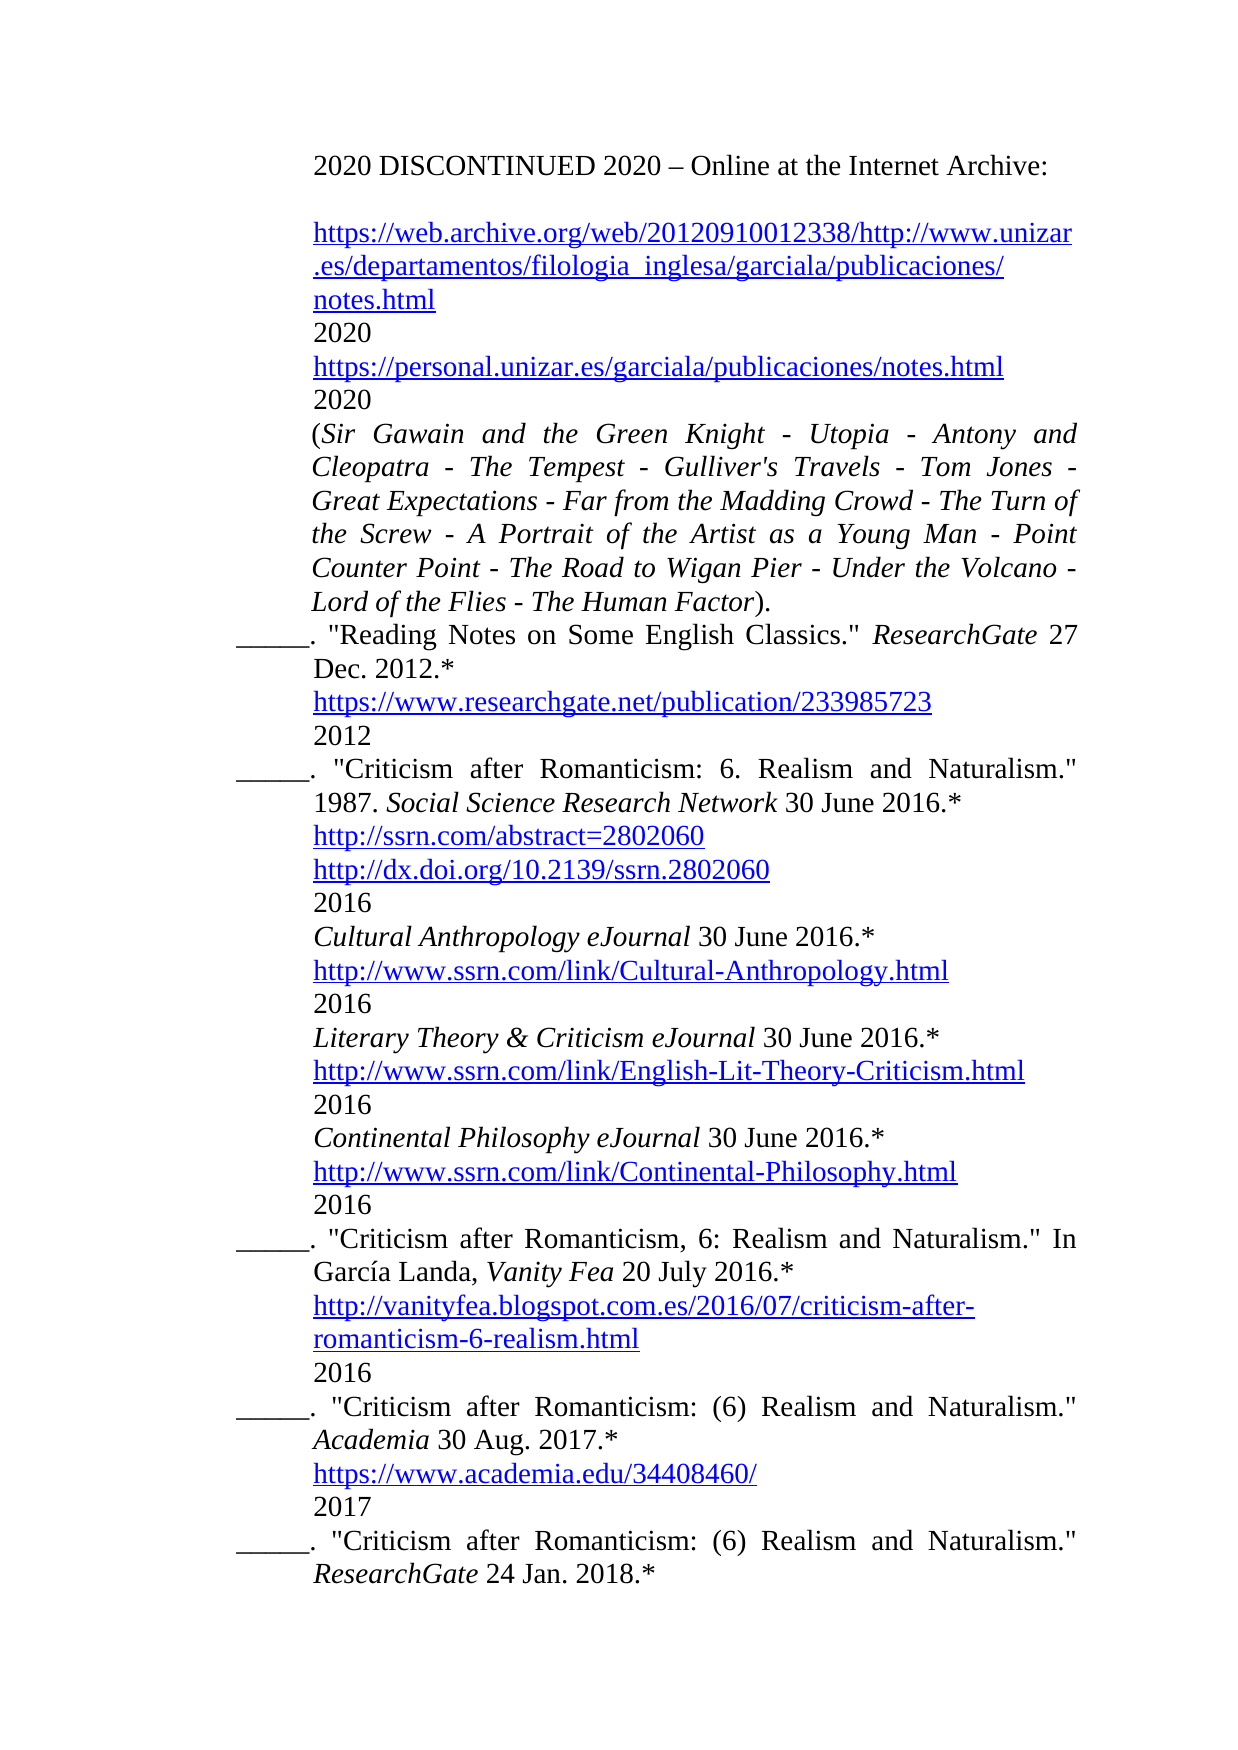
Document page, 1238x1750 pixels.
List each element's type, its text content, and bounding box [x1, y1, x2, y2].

text http://dx.doi.org/10.2139/ssrn.2802060 [236, 852, 1078, 886]
text 2020 [236, 382, 1078, 416]
text Literary Theory & Criticism eJournal 30 June 2016.* [236, 1020, 1078, 1053]
text _____. "Criticism after Romanticism: 6. Realism and Naturalism." 1987. Social Science Research Network 30 June 2016.* [236, 751, 1078, 818]
text 2020 [236, 315, 1078, 349]
text _____. "Criticism after Romanticism, 6: Realism and Naturalism." In García Landa, Vanity Fea 20 July 2016.* [236, 1221, 1078, 1288]
text https://www.researchgate.net/publication/233985723 [236, 684, 1078, 718]
text https://www.academia.edu/34408460/ [236, 1456, 1078, 1489]
text http://www.ssrn.com/link/Continental-Philosophy.html [236, 1154, 1078, 1187]
text Continental Philosophy eJournal 30 June 2016.* [236, 1120, 1078, 1154]
text 2020 DISCONTINUED 2020 – Online at the Internet Archive: [236, 148, 1078, 181]
text (Sir Gawain and the Green Knight - Utopia - Antony and Cleopatra - The Tempest - Gulliver's Travels - Tom Jones - Great Expectations - Far from the Madding Crowd - The Turn of the Screw - A Portrait of the Artist as a Young Man - Point Counter Point - The Road to Wigan Pier - Under the Volcano - Lord of the Flies - The Human Factor). [236, 416, 1078, 617]
text https://personal.unizar.es/garciala/publicaciones/notes.html [236, 349, 1078, 382]
text _____. "Criticism after Romanticism: (6) Realism and Naturalism." ResearchGate 24 Jan. 2018.* [236, 1523, 1078, 1590]
text http://ssrn.com/abstract=2802060 [236, 818, 1078, 852]
text http://www.ssrn.com/link/English-Lit-Theory-Criticism.html [236, 1053, 1078, 1087]
text _____. "Criticism after Romanticism: (6) Realism and Naturalism." Academia 30 Aug. 2017.* [236, 1389, 1078, 1456]
text 2017 [236, 1489, 1078, 1523]
text 2016 [236, 986, 1078, 1020]
text https://web.archive.org/web/20120910012338/http://www.unizar.es/departamentos/filologia_inglesa/garciala/publicaciones/notes.html [236, 181, 1078, 315]
text _____. "Reading Notes on Some English Classics." ResearchGate 27 Dec. 2012.* [236, 617, 1078, 684]
text http://www.ssrn.com/link/Cultural-Anthropology.html [236, 953, 1078, 986]
text Cultural Anthropology eJournal 30 June 2016.* [236, 919, 1078, 953]
text 2016 [236, 1355, 1078, 1389]
text 2016 [236, 1087, 1078, 1120]
text 2016 [236, 1187, 1078, 1221]
text 2016 [236, 886, 1078, 919]
text http://vanityfea.blogspot.com.es/2016/07/criticism-after-romanticism-6-realism.html [236, 1288, 1078, 1355]
text 2012 [236, 718, 1078, 751]
